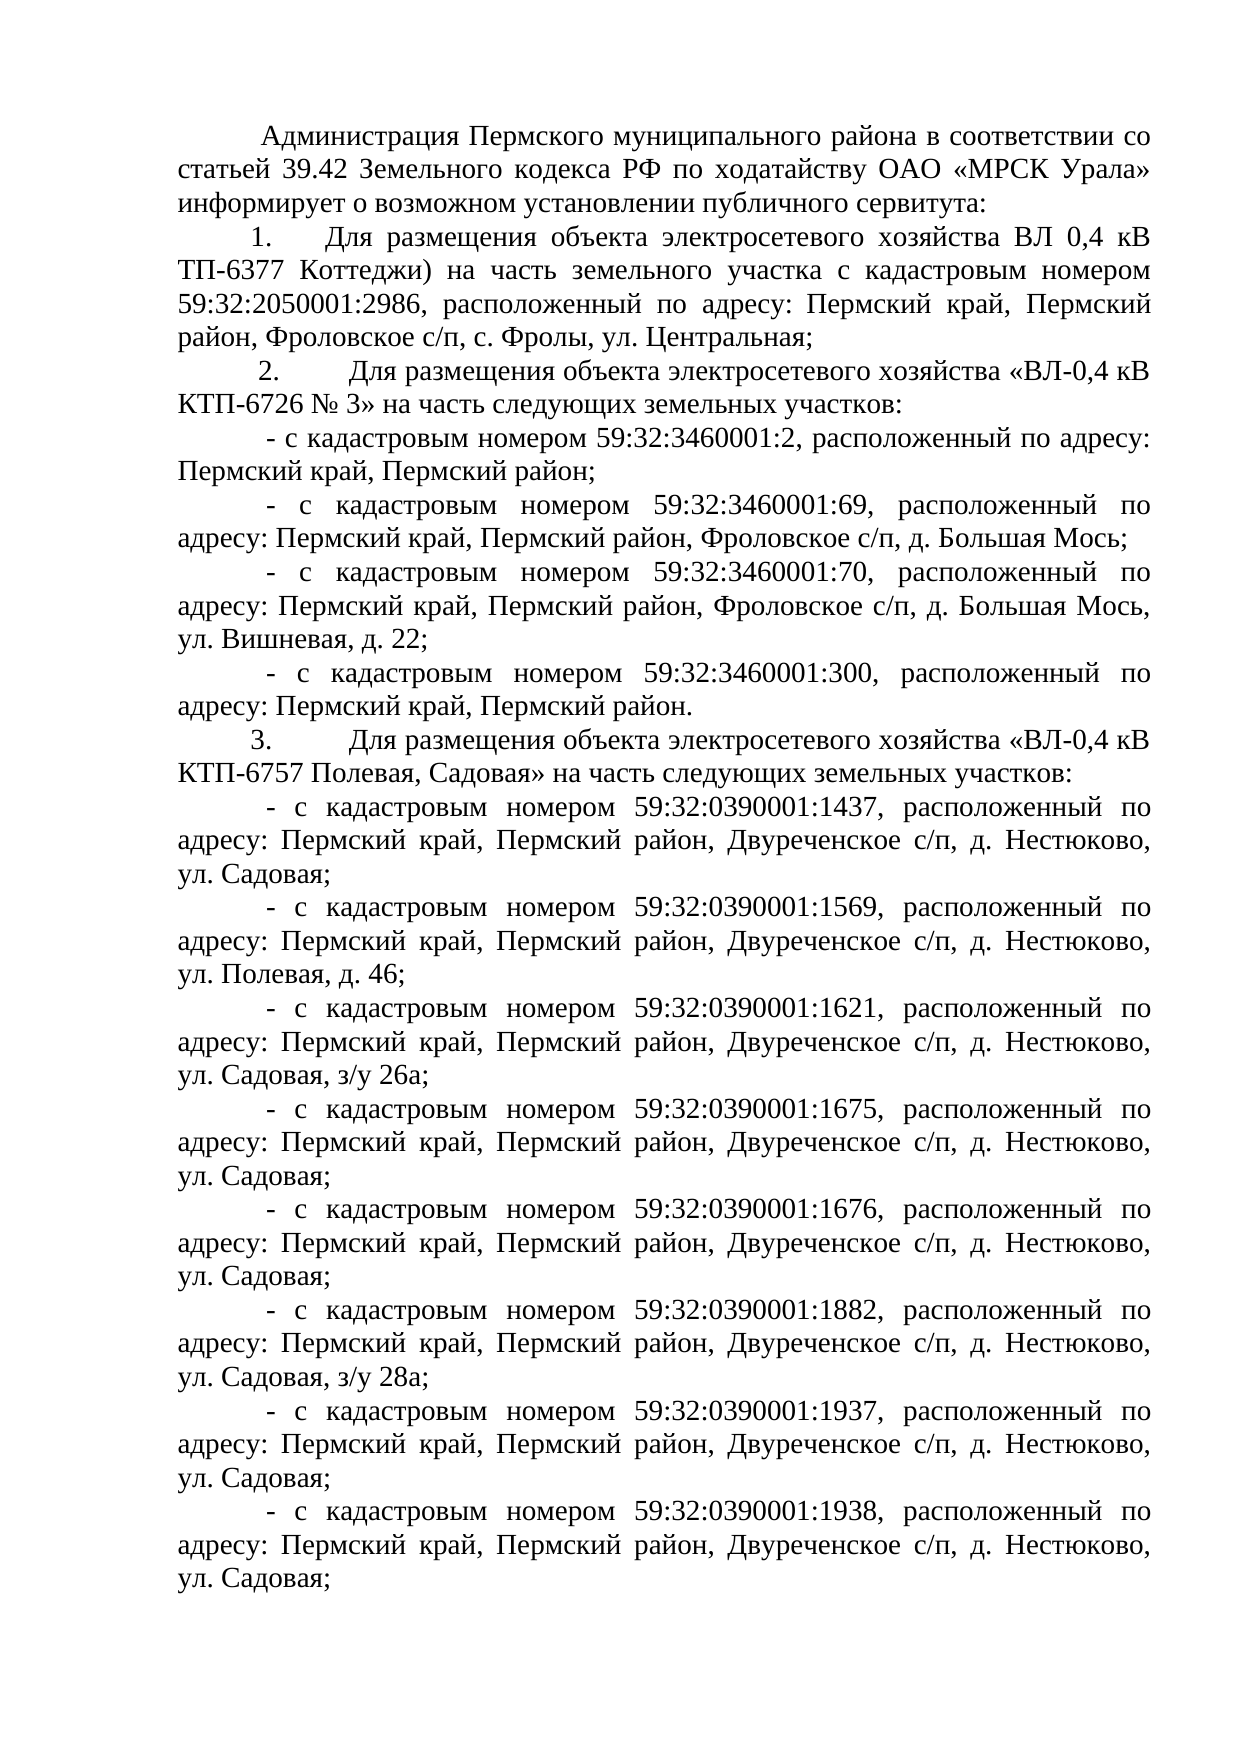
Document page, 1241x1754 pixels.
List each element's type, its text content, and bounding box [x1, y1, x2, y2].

list - с кадастровым номером 59:32:3460001:300, расположенный по адресу: Пермский край, Пермский район. [177, 655, 1152, 722]
list - с кадастровым номером 59:32:0390001:1621, расположенный по адресу: Пермский край, Пермский район, Двуреченское с/п, д. Нестюково, ул. Садовая, з/у 26а; [177, 990, 1152, 1091]
list - с кадастровым номером 59:32:0390001:1937, расположенный по адресу: Пермский край, Пермский район, Двуреченское с/п, д. Нестюково, ул. Садовая; [177, 1393, 1152, 1493]
list Для размещения объекта электросетевого хозяйства ВЛ 0,4 кВ ТП-6377 Коттеджи) на часть земельного участка с кадастровым номером 59:32:2050001:2986, расположенный по адресу: Пермский край, Пермский район, Фроловское с/п, с. Фролы, ул. Центральная; [177, 219, 1152, 353]
list Для размещения объекта электросетевого хозяйства «ВЛ-0,4 кВ КТП-6726 № 3» на часть следующих земельных участков: [177, 353, 1152, 420]
list - с кадастровым номером 59:32:0390001:1882, расположенный по адресу: Пермский край, Пермский район, Двуреченское с/п, д. Нестюково, ул. Садовая, з/у 28а; [177, 1292, 1152, 1393]
list - с кадастровым номером 59:32:0390001:1938, расположенный по адресу: Пермский край, Пермский район, Двуреченское с/п, д. Нестюково, ул. Садовая; [177, 1493, 1152, 1594]
list Для размещения объекта электросетевого хозяйства «ВЛ-0,4 кВ КТП-6757 Полевая, Садовая» на часть следующих земельных участков: [177, 722, 1152, 789]
list - с кадастровым номером 59:32:3460001:69, расположенный по адресу: Пермский край, Пермский район, Фроловское с/п, д. Большая Мось; [177, 487, 1152, 554]
list - с кадастровым номером 59:32:3460001:2, расположенный по адресу: Пермский край, Пермский район; [177, 420, 1152, 487]
list - с кадастровым номером 59:32:0390001:1569, расположенный по адресу: Пермский край, Пермский район, Двуреченское с/п, д. Нестюково, ул. Полевая, д. 46; [177, 889, 1152, 990]
list - с кадастровым номером 59:32:3460001:70, расположенный по адресу: Пермский край, Пермский район, Фроловское с/п, д. Большая Мось, ул. Вишневая, д. 22; [177, 554, 1152, 655]
text Администрация Пермского муниципального района в соответствии со статьей 39.42 Земельного кодекса РФ по ходатайству ОАО «МРСК Урала» информирует о возможном установлении публичного сервитута: [177, 118, 1152, 219]
list - с кадастровым номером 59:32:0390001:1675, расположенный по адресу: Пермский край, Пермский район, Двуреченское с/п, д. Нестюково, ул. Садовая; [177, 1091, 1152, 1191]
list - с кадастровым номером 59:32:0390001:1437, расположенный по адресу: Пермский край, Пермский район, Двуреченское с/п, д. Нестюково, ул. Садовая; [177, 789, 1152, 889]
list - с кадастровым номером 59:32:0390001:1676, расположенный по адресу: Пермский край, Пермский район, Двуреченское с/п, д. Нестюково, ул. Садовая; [177, 1191, 1152, 1292]
